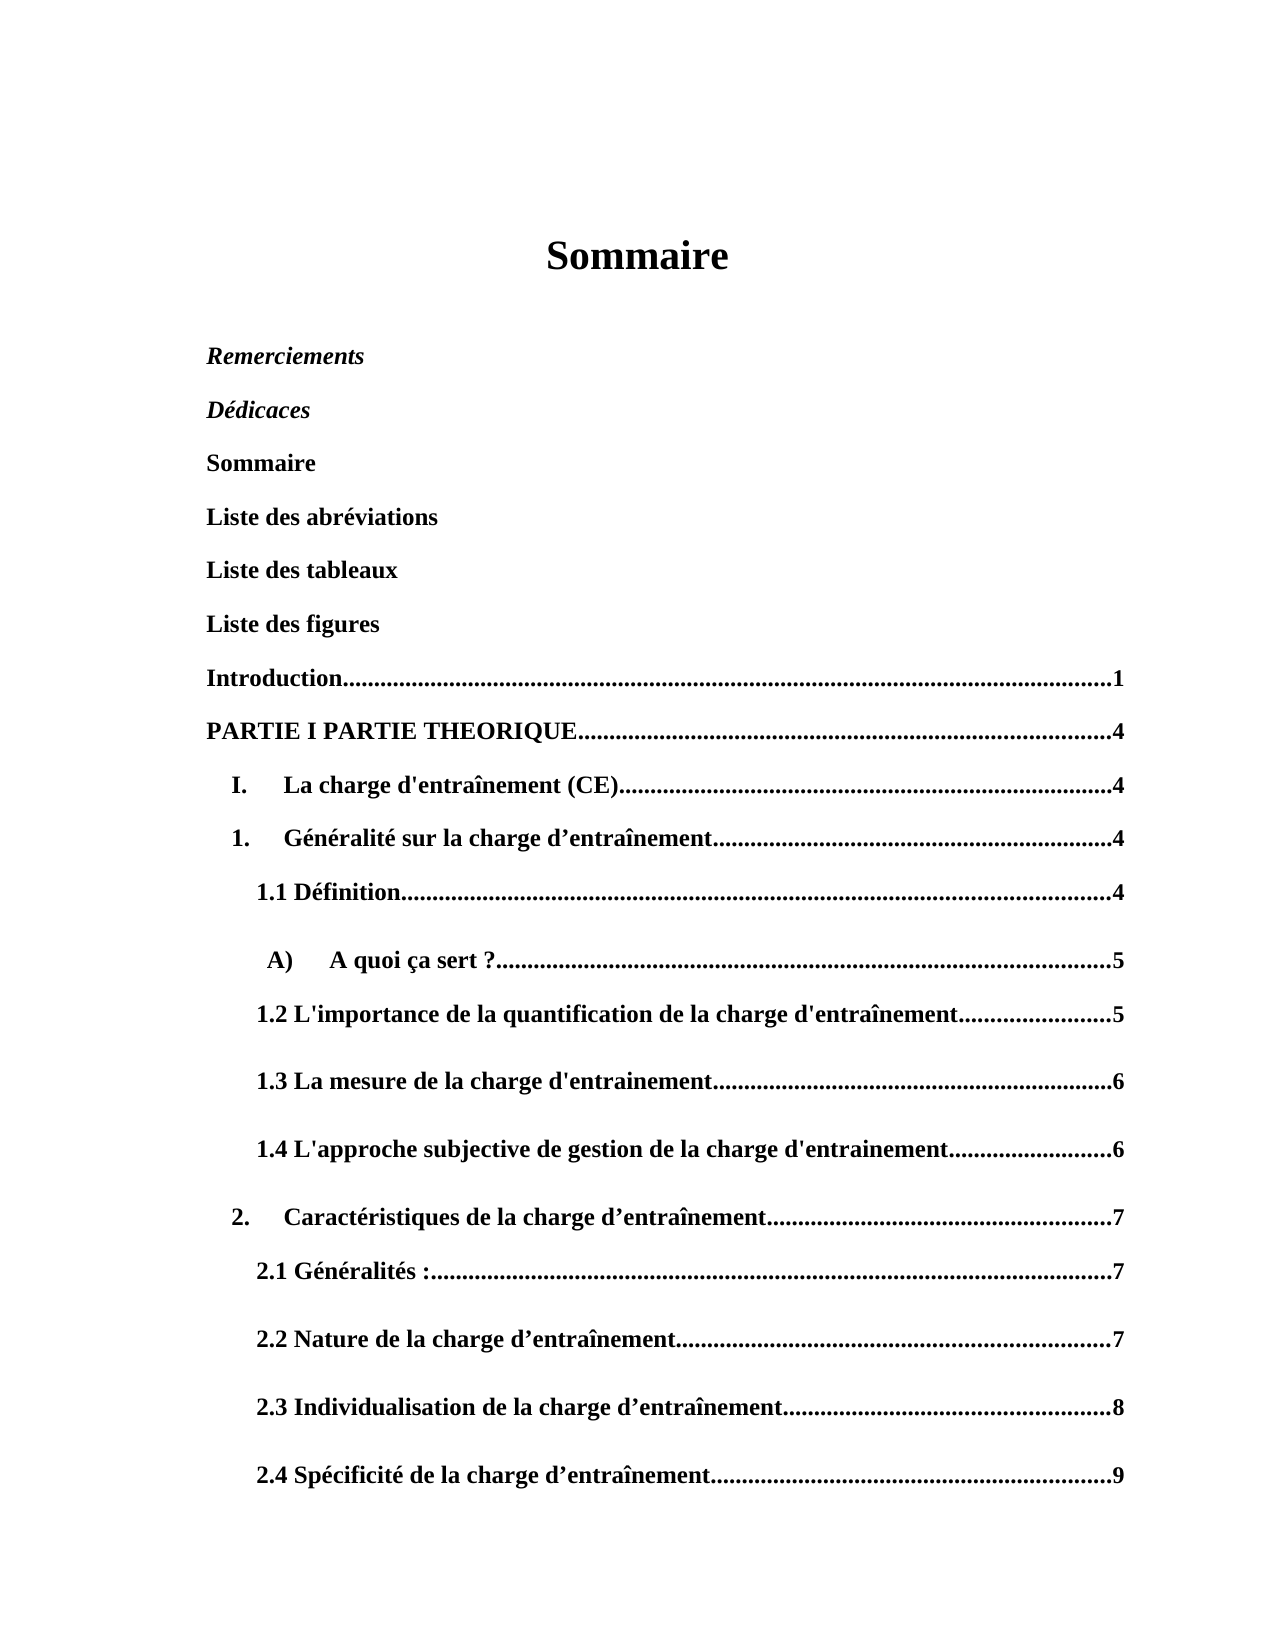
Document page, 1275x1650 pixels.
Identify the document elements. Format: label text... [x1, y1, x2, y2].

text 2.2 Nature de la charge d’entraînement 7 [256, 1324, 1127, 1352]
text Dédicaces [206, 395, 1127, 424]
text Sommaire [546, 230, 1127, 278]
text 1. Généralité sur la charge d’entraînement 4 [231, 823, 1127, 852]
text 2.1 Généralités : 7 [256, 1256, 1127, 1285]
text 1.4 L'approche subjective de gestion de la charge d'entrainement 6 [256, 1134, 1127, 1163]
text Liste des abréviations [206, 502, 1127, 531]
text Liste des tableaux [206, 556, 1127, 584]
text Introduction 1 [206, 663, 1127, 691]
text Sommaire [206, 448, 1127, 477]
text 1.1 Définition 4 [256, 877, 1127, 906]
text 1.3 La mesure de la charge d'entrainement 6 [256, 1066, 1127, 1095]
text I. La charge d'entraînement (CE) 4 [231, 770, 1127, 799]
text 1.2 L'importance de la quantification de la charge d'entraînement 5 [256, 999, 1127, 1027]
text Remerciements [206, 341, 1127, 370]
text PARTIE I PARTIE THEORIQUE 4 [206, 716, 1127, 745]
text Liste des figures [206, 609, 1127, 638]
text A) A quoi ça sert ? 5 [267, 945, 1127, 974]
text 2. Caractéristiques de la charge d’entraînement 7 [231, 1202, 1127, 1231]
text 2.3 Individualisation de la charge d’entraînement 8 [256, 1392, 1127, 1420]
text 2.4 Spécificité de la charge d’entraînement 9 [256, 1460, 1127, 1488]
